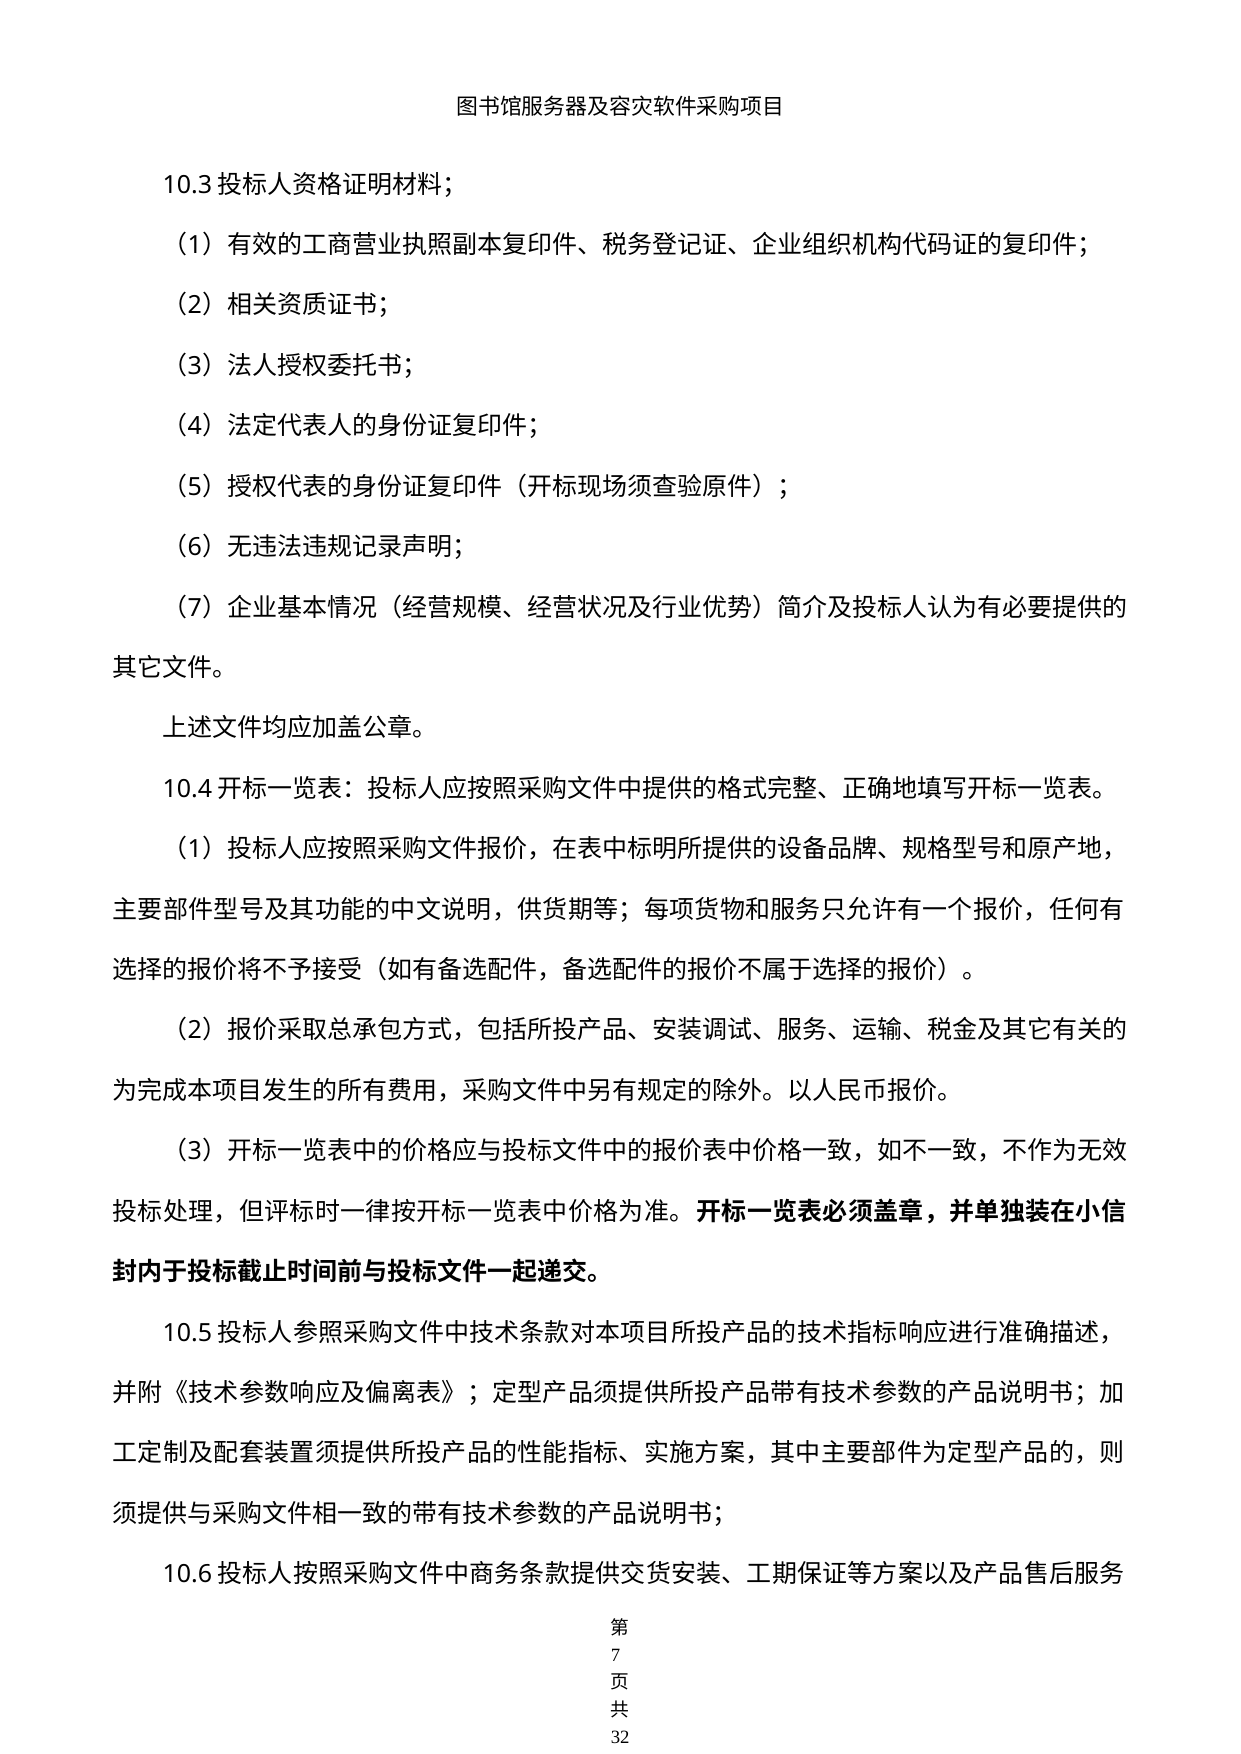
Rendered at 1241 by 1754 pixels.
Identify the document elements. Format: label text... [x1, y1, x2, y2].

text 10.3投标人资格证明材料； [112, 152, 1128, 212]
text （7）企业基本情况（经营规模、经营状况及行业优势）简介及投标人认为有必要提供的其它文件。 [112, 575, 1128, 696]
text 10.5投标人参照采购文件中技术条款对本项目所投产品的技术指标响应进行准确描述，并附《技术参数响应及偏离表》；定型产品须提供所投产品带有技术参数的产品说明书；加工定制及配套装置须提供所投产品的性能指标、实施方案，其中主要部件为定型产品的，则须提供与采购文件相一致的带有技术参数的产品说明书； [112, 1300, 1128, 1542]
text （3）法人授权委托书； [112, 333, 1128, 394]
text （3）开标一览表中的价格应与投标文件中的报价表中价格一致，如不一致，不作为无效投标处理，但评标时一律按开标一览表中价格为准。开标一览表必须盖章，并单独装在小信封内于投标截止时间前与投标文件一起递交。 [112, 1119, 1128, 1300]
text 10.4开标一览表：投标人应按照采购文件中提供的格式完整、正确地填写开标一览表。 [112, 756, 1128, 817]
text （5）授权代表的身份证复印件（开标现场须查验原件）； [112, 454, 1128, 514]
text （1）有效的工商营业执照副本复印件、税务登记证、企业组织机构代码证的复印件； [112, 212, 1128, 273]
text （4）法定代表人的身份证复印件； [112, 394, 1128, 454]
text 上述文件均应加盖公章。 [112, 696, 1128, 756]
text （2）报价采取总承包方式，包括所投产品、安装调试、服务、运输、税金及其它有关的为完成本项目发生的所有费用，采购文件中另有规定的除外。以人民币报价。 [112, 998, 1128, 1119]
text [112, 1542, 1128, 1602]
text （2）相关资质证书； [112, 273, 1128, 333]
text （6）无违法违规记录声明； [112, 514, 1128, 575]
text （1）投标人应按照采购文件报价，在表中标明所提供的设备品牌、规格型号和原产地，主要部件型号及其功能的中文说明，供货期等；每项货物和服务只允许有一个报价，任何有选择的报价将不予接受（如有备选配件，备选配件的报价不属于选择的报价）。 [112, 817, 1128, 998]
